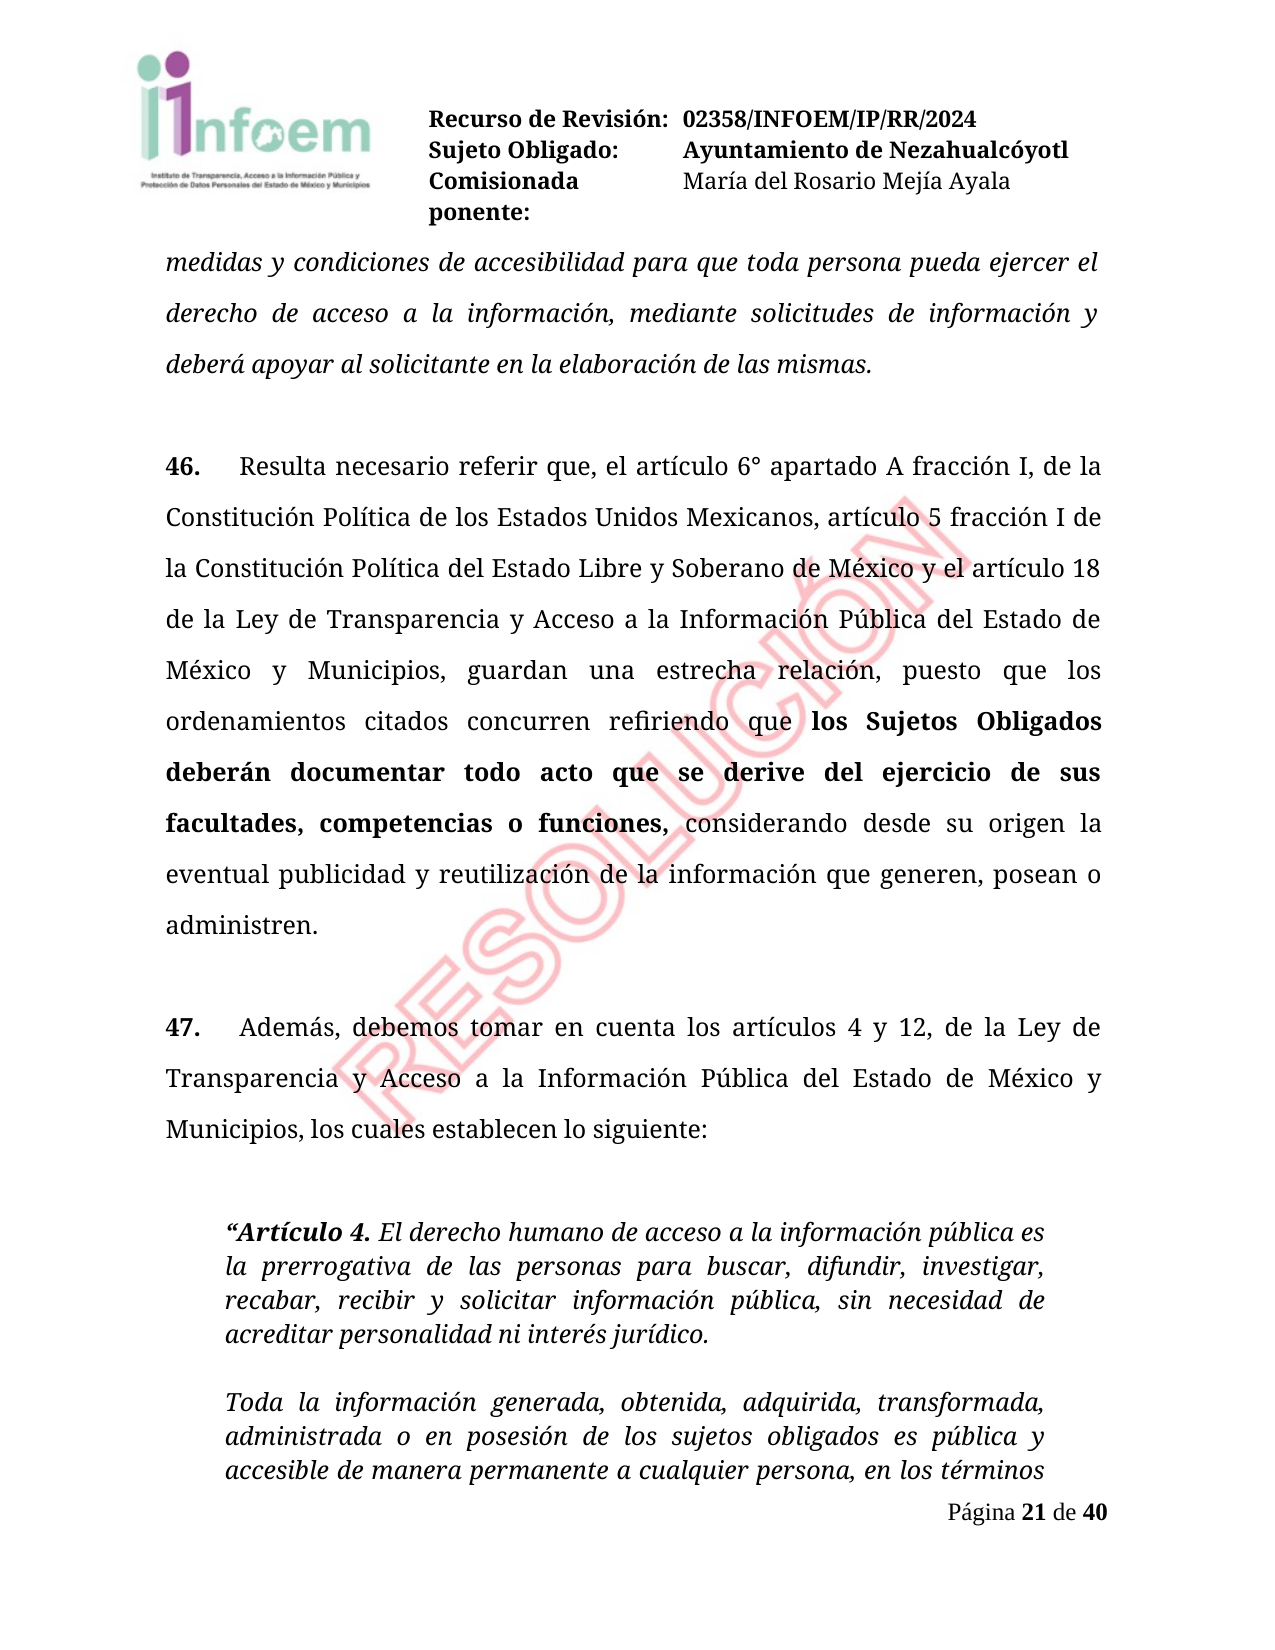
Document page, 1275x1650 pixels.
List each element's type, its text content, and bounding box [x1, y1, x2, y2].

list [165, 244, 1102, 381]
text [224, 1384, 1048, 1487]
text “Artículo 4. El derecho humano de acceso a la información pública es la prerrogativa de las personas para buscar, difundir, investigar, recabar, recibir y solicitar información pública, sin necesidad de acreditar personalidad ni interés jurídico. [224, 1214, 1048, 1351]
list Resulta necesario referir que, el artículo 6° apartado A fracción I, de la Constitución Política de los Estados Unidos Mexicanos, artículo 5 fracción I de la Constitución Política del Estado Libre y Soberano de México y el artículo 18 de la Ley de Transparencia y Acceso a la Información Pública del Estado de México y Municipios, guardan una estrecha relación, puesto que los ordenamientos citados concurren refiriendo que los Sujetos Obligados deberán documentar todo acto que se derive del ejercicio de sus facultades, competencias o funciones, considerando desde su origen la eventual publicidad y reutilización de la información que generen, posean o administren. [165, 449, 1102, 942]
list Además, debemos tomar en cuenta los artículos 4 y 12, de la Ley de Transparencia y Acceso a la Información Pública del Estado de México y Municipios, los cuales establecen lo siguiente: [165, 1010, 1102, 1146]
picture [22, 0, 1251, 1594]
